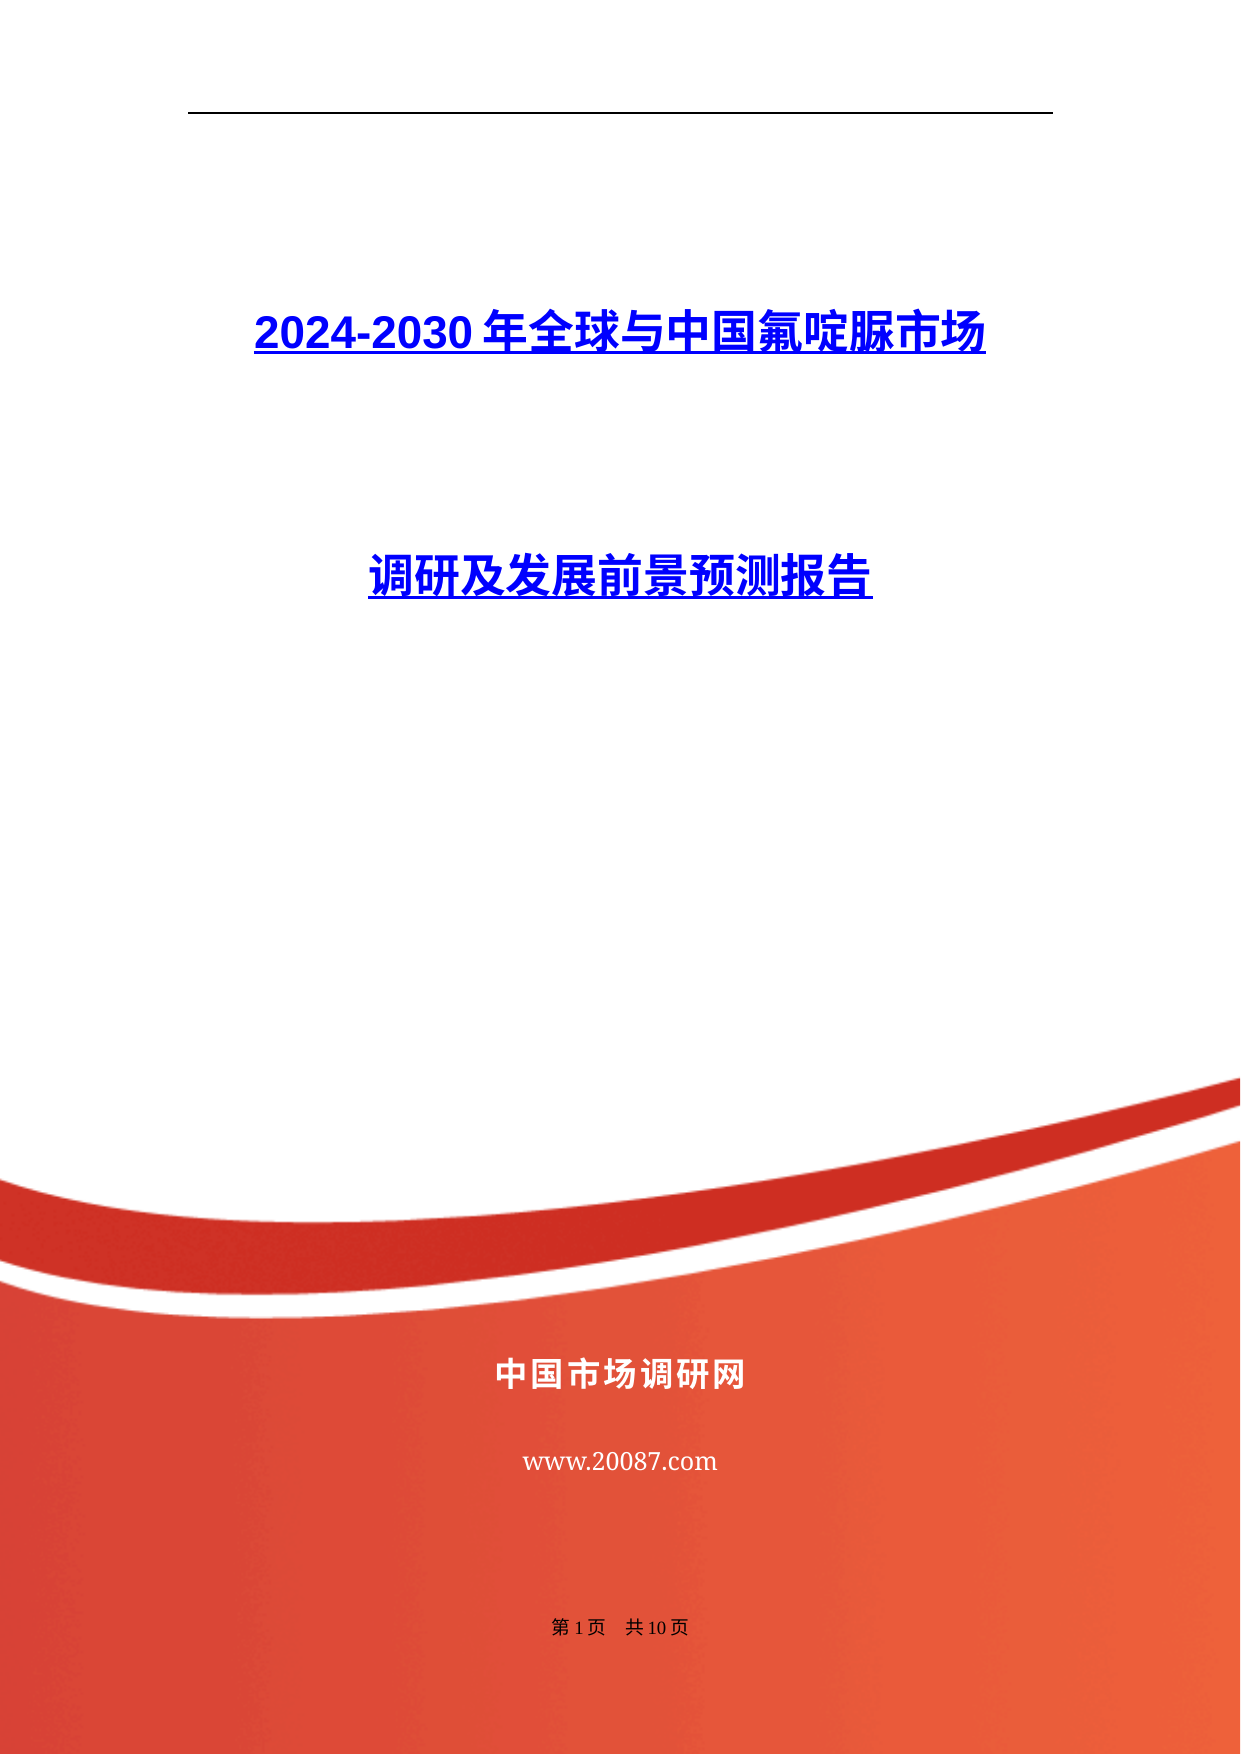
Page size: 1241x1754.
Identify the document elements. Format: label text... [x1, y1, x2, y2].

text www.20087.com [187, 1428, 1053, 1493]
picture [0, 1006, 1241, 1754]
table_header 2024-2030年全球与中国氟啶脲市场调研及发展前景预测报告 [188, 207, 1053, 773]
subtitle 中国市场调研网 [187, 1339, 1053, 1404]
